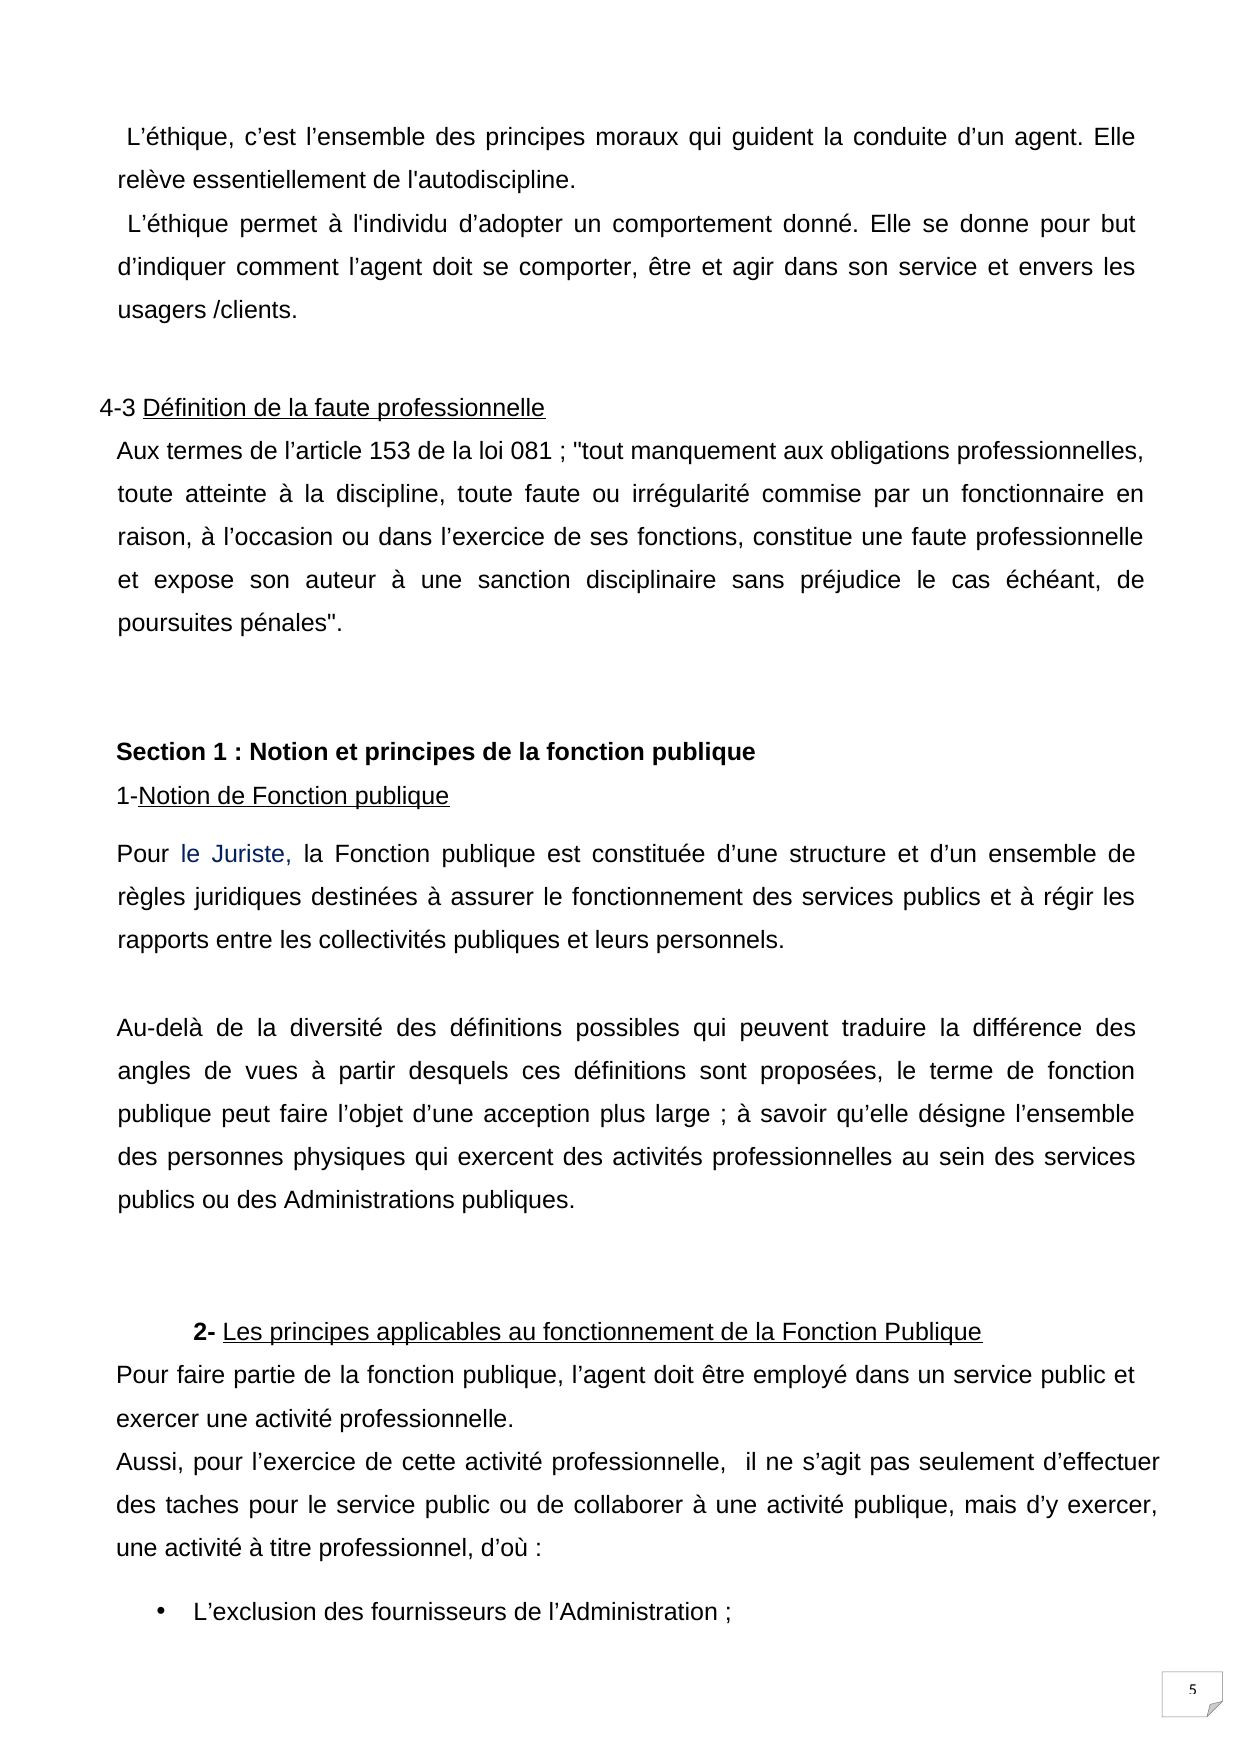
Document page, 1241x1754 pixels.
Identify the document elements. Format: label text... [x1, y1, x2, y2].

text 1-Notion de Fonction publique [116, 781, 1161, 809]
text 2- Les principes applicables au fonctionnement de la Fonction Publique [193, 1317, 1138, 1346]
text Aussi, pour l’exercice de cette activité professionnelle, il ne s’agit pas seulement d’effectuer des taches pour le service public ou de collaborer à une activité publique, mais d’y exercer, une activité à titre professionnel, d’où : [116, 1447, 1161, 1562]
text Pour le Juriste, la Fonction publique est constituée d’une structure et d’un ensemble de règles juridiques destinées à assurer le fonctionnement des services publics et à régir les rapports entre les collectivités publiques et leurs personnels. [116, 839, 1138, 954]
text Aux termes de l’article 153 de la loi 081 ; "tout manquement aux obligations professionnelles, toute atteinte à la discipline, toute faute ou irrégularité commise par un fonctionnaire en raison, à l’occasion ou dans l’exercice de ses fonctions, constitue une faute professionnelle et expose son auteur à une sanction disciplinaire sans préjudice le cas échéant, de poursuites pénales". [116, 436, 1146, 637]
text 4-3 Définition de la faute professionnelle [99, 393, 1161, 421]
list L’exclusion des fournisseurs de l’Administration ; [156, 1593, 1138, 1627]
text Pour faire partie de la fonction publique, l’agent doit être employé dans un service public et exercer une activité professionnelle. [116, 1360, 1138, 1432]
text L’éthique permet à l'individu d’adopter un comportement donné. Elle se donne pour but d’indiquer comment l’agent doit se comporter, être et agir dans son service et envers les usagers /clients. [116, 209, 1138, 324]
text Au-delà de la diversité des définitions possibles qui peuvent traduire la différence des angles de vues à partir desquels ces définitions sont proposées, le terme de fonction publique peut faire l’objet d’une acception plus large ; à savoir qu’elle désigne l’ensemble des personnes physiques qui exercent des activités professionnelles au sein des services publics ou des Administrations publiques. [116, 1013, 1138, 1214]
text Section 1 : Notion et principes de la fonction publique [116, 737, 1138, 766]
text L’éthique, c’est l’ensemble des principes moraux qui guident la conduite d’un agent. Elle relève essentiellement de l'autodiscipline. [116, 122, 1138, 194]
